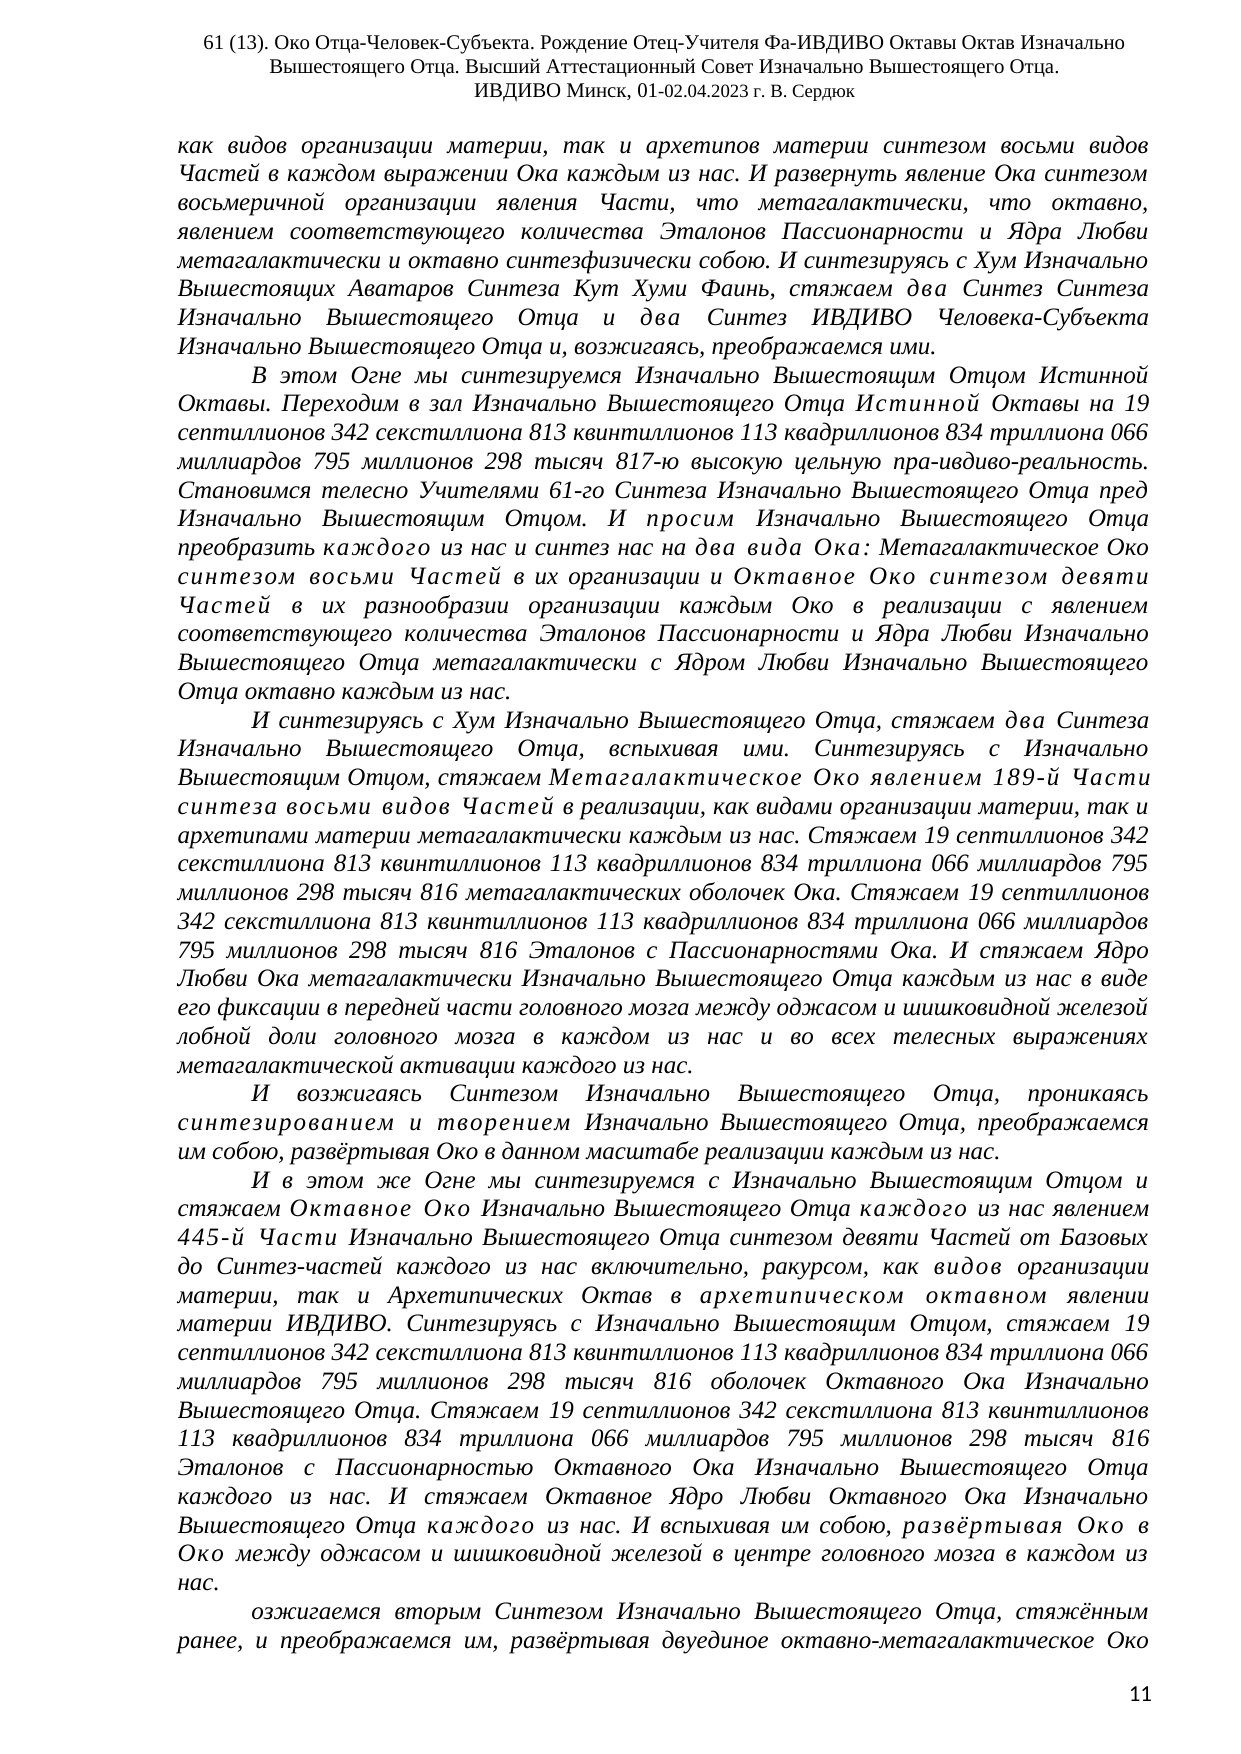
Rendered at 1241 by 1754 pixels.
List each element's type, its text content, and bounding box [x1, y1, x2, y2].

text И возжигаясь Синтезом Изначально Вышестоящего Отца, проникаясь синтезированием и творением Изначально Вышестоящего Отца, преображаемся им собою, развёртывая Око в данном масштабе реализации каждым из нас. [177, 1078, 1152, 1165]
text В этом Огне мы синтезируемся Изначально Вышестоящим Отцом Истинной Октавы. Переходим в зал Изначально Вышестоящего Отца Истинной Октавы на 19 септиллионов 342 секстиллиона 813 квинтиллионов 113 квадриллионов 834 триллиона 066 миллиардов 795 миллионов 298 тысяч 817-ю высокую цельную пра-ивдиво-реальность. Становимся телесно Учителями 61-го Синтеза Изначально Вышестоящего Отца пред Изначально Вышестоящим Отцом. И просим Изначально Вышестоящего Отца преобразить каждого из нас и синтез нас на два вида Ока: Метагалактическое Око синтезом восьми Частей в их организации и Октавное Око синтезом девяти Частей в их разнообразии организации каждым Око в реализации с явлением соответствующего количества Эталонов Пассионарности и Ядра Любви Изначально Вышестоящего Отца метагалактически с Ядром Любви Изначально Вышестоящего Отца октавно каждым из нас. [177, 360, 1152, 705]
text И в этом же Огне мы синтезируемся с Изначально Вышестоящим Отцом и стяжаем Октавное Око Изначально Вышестоящего Отца каждого из нас явлением 445-й Части Изначально Вышестоящего Отца синтезом девяти Частей от Базовых до Синтез-частей каждого из нас включительно, ракурсом, как видов организации материи, так и Архетипических Октав в архетипическом октавном явлении материи ИВДИВО. Синтезируясь с Изначально Вышестоящим Отцом, стяжаем 19 септиллионов 342 секстиллиона 813 квинтиллионов 113 квадриллионов 834 триллиона 066 миллиардов 795 миллионов 298 тысяч 816 оболочек Октавного Ока Изначально Вышестоящего Отца. Стяжаем 19 септиллионов 342 секстиллиона 813 квинтиллионов 113 квадриллионов 834 триллиона 066 миллиардов 795 миллионов 298 тысяч 816 Эталонов с Пассионарностью Октавного Ока Изначально Вышестоящего Отца каждого из нас. И стяжаем Октавное Ядро Любви Октавного Ока Изначально Вышестоящего Отца каждого из нас. И вспыхивая им собою, развёртывая Око в Око между оджасом и шишковидной железой в центре головного мозга в каждом из нас. [177, 1165, 1152, 1596]
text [177, 130, 1152, 360]
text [177, 1596, 1152, 1653]
text И синтезируясь с Хум Изначально Вышестоящего Отца, стяжаем два Синтеза Изначально Вышестоящего Отца, вспыхивая ими. Синтезируясь с Изначально Вышестоящим Отцом, стяжаем Метагалактическое Око явлением 189-й Части синтеза восьми видов Частей в реализации, как видами организации материи, так и архетипами материи метагалактически каждым из нас. Стяжаем 19 септиллионов 342 секстиллиона 813 квинтиллионов 113 квадриллионов 834 триллиона 066 миллиардов 795 миллионов 298 тысяч 816 метагалактических оболочек Ока. Стяжаем 19 септиллионов 342 секстиллиона 813 квинтиллионов 113 квадриллионов 834 триллиона 066 миллиардов 795 миллионов 298 тысяч 816 Эталонов с Пассионарностями Ока. И стяжаем Ядро Любви Ока метагалактически Изначально Вышестоящего Отца каждым из нас в виде его фиксации в передней части головного мозга между оджасом и шишковидной железой лобной доли головного мозга в каждом из нас и во всех телесных выражениях метагалактической активации каждого из нас. [177, 705, 1152, 1078]
